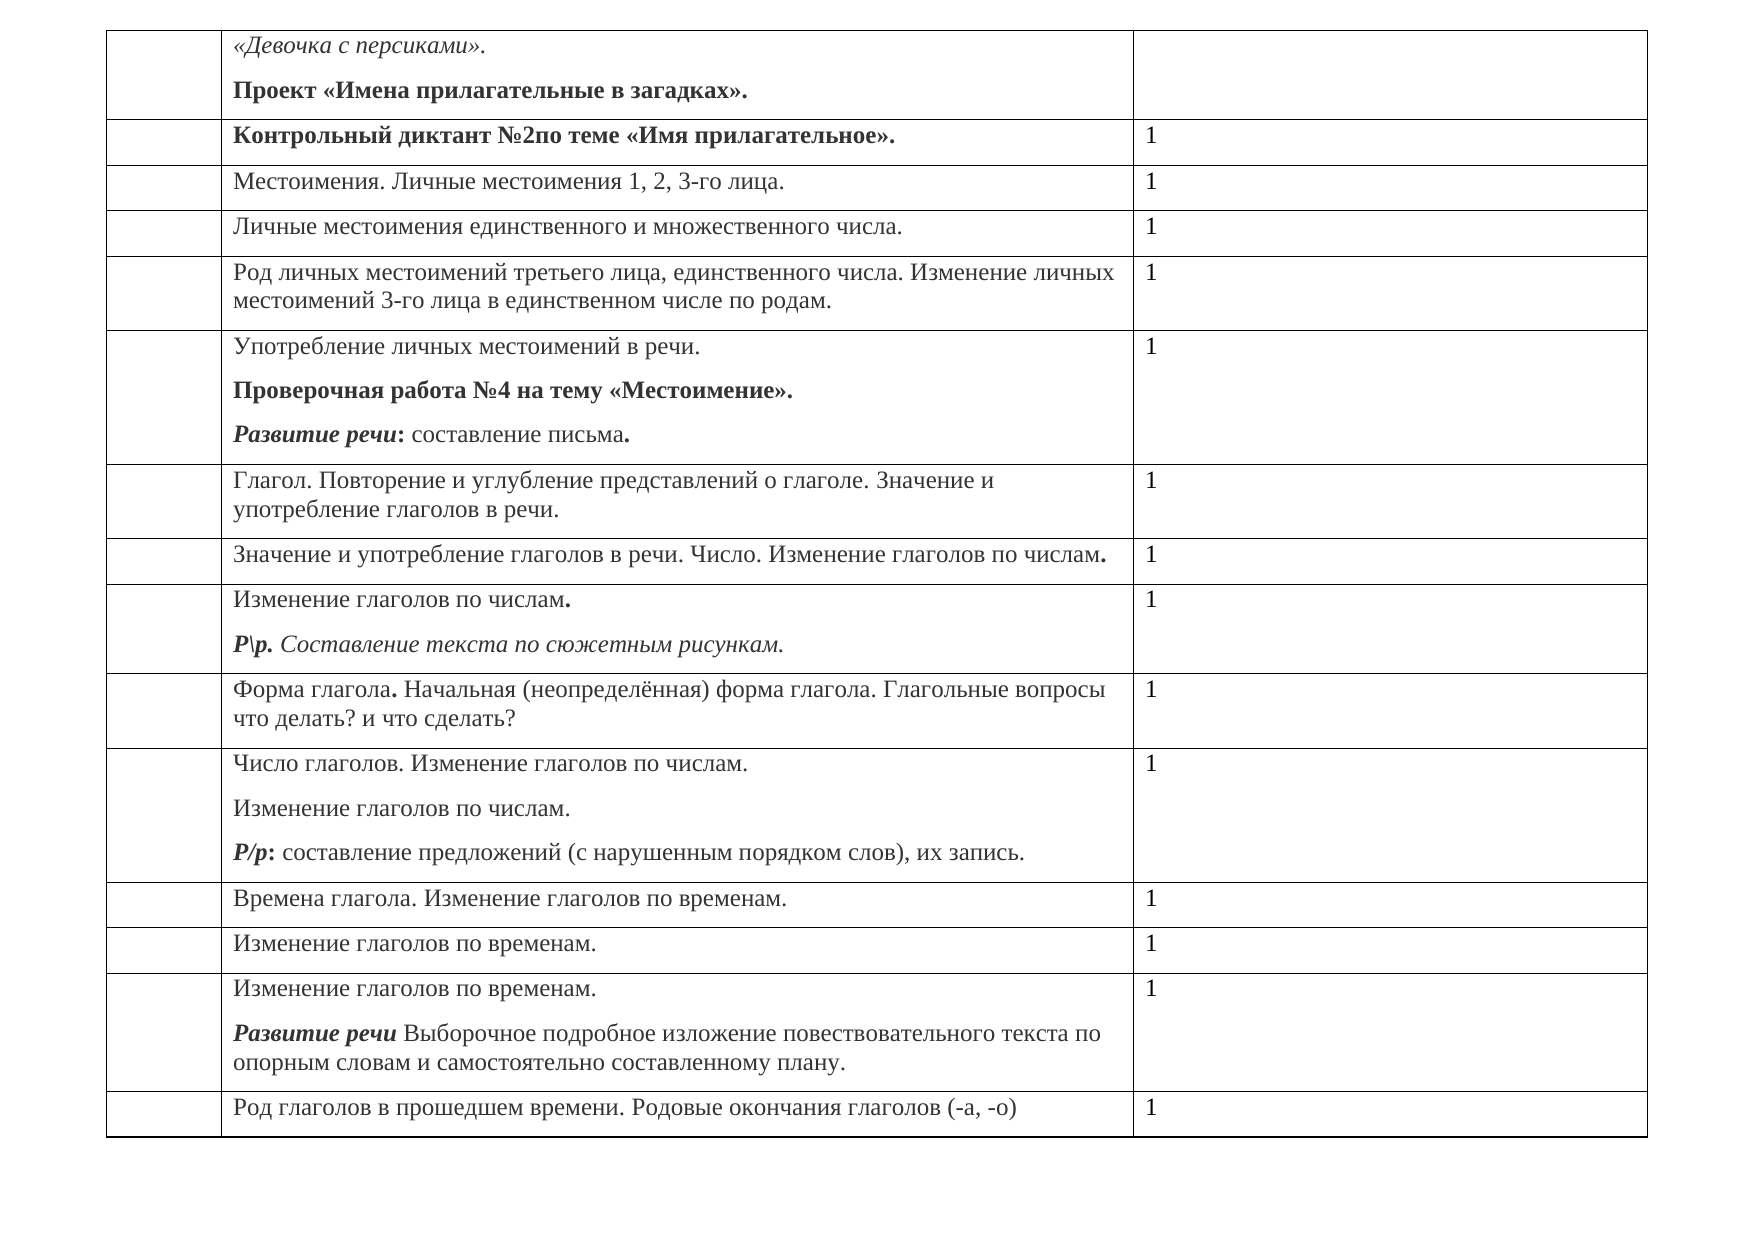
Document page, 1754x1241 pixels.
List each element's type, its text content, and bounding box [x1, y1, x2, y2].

table_cell 1 [1134, 883, 1647, 927]
table_cell Изменение глаголов по временам. Развитие речи Выборочное подробное изложение повествовательного текста по опорным словам и самостоятельно составленному плану. [222, 974, 1133, 1091]
table_cell Форма глагола. Начальная (неопределённая) форма глагола. Глагольные вопросы что делать? и что сделать? [222, 674, 1133, 747]
table_cell [107, 465, 221, 538]
table_cell Употребление личных местоимений в речи. Проверочная работа №4 на тему «Местоимение». Развитие речи: составление письма. [222, 331, 1133, 464]
table_cell [107, 585, 221, 673]
table_cell Род личных местоимений третьего лица, единственного числа. Изменение личных местоимений 3-го лица в единственном числе по родам. [222, 257, 1133, 330]
table_cell [107, 883, 221, 927]
table_cell Число глаголов. Изменение глаголов по числам. Изменение глаголов по числам. Р/р: составление предложений (с нарушенным порядком слов), их запись. [222, 749, 1133, 882]
table_cell [107, 974, 221, 1091]
table_cell [107, 539, 221, 583]
table_cell 1 [1134, 331, 1647, 464]
table_cell Изменение глаголов по числам. Р\р. Составление текста по сюжетным рисункам. [222, 585, 1133, 673]
table_cell Местоимения. Личные местоимения 1, 2, 3-го лица. [222, 166, 1133, 210]
table_cell [107, 331, 221, 464]
table_cell [107, 120, 221, 165]
table_cell 1 [1134, 1092, 1647, 1136]
table_cell 1 [1134, 539, 1647, 583]
table_cell 1 [1134, 166, 1647, 210]
table_cell 1 [1134, 31, 1647, 119]
table_cell 1 [1134, 674, 1647, 747]
table_cell Глагол. Повторение и углубление представлений о глаголе. Значение и употребление глаголов в речи. [222, 465, 1133, 538]
table_cell [107, 928, 221, 972]
table_cell [107, 749, 221, 882]
table_cell Изменение глаголов по временам. [222, 928, 1133, 972]
table_cell 1 [1134, 974, 1647, 1091]
table_cell 1 [1134, 928, 1647, 972]
table_cell Род глаголов в прошедшем времени. Родовые окончания глаголов (-а, -о) [222, 1092, 1133, 1136]
table_cell Значение и употребление глаголов в речи. Число. Изменение глаголов по числам. [222, 539, 1133, 583]
table_cell 1 [1134, 257, 1647, 330]
table_cell 1 [1134, 120, 1647, 165]
table_cell [107, 166, 221, 210]
table_cell 1 [1134, 585, 1647, 673]
table_cell Времена глагола. Изменение глаголов по временам. [222, 883, 1133, 927]
table_cell 1 [1134, 465, 1647, 538]
table_cell [107, 31, 221, 119]
table_cell 1 [1134, 211, 1647, 256]
table_cell Контрольный диктант №2по теме «Имя прилагательное». [222, 120, 1133, 165]
table_cell [107, 211, 221, 256]
table_cell 1 [1134, 749, 1647, 882]
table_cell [222, 31, 1133, 119]
table_cell [107, 1092, 221, 1136]
table_cell [107, 674, 221, 747]
table_cell Личные местоимения единственного и множественного числа. [222, 211, 1133, 256]
table_cell [107, 257, 221, 330]
